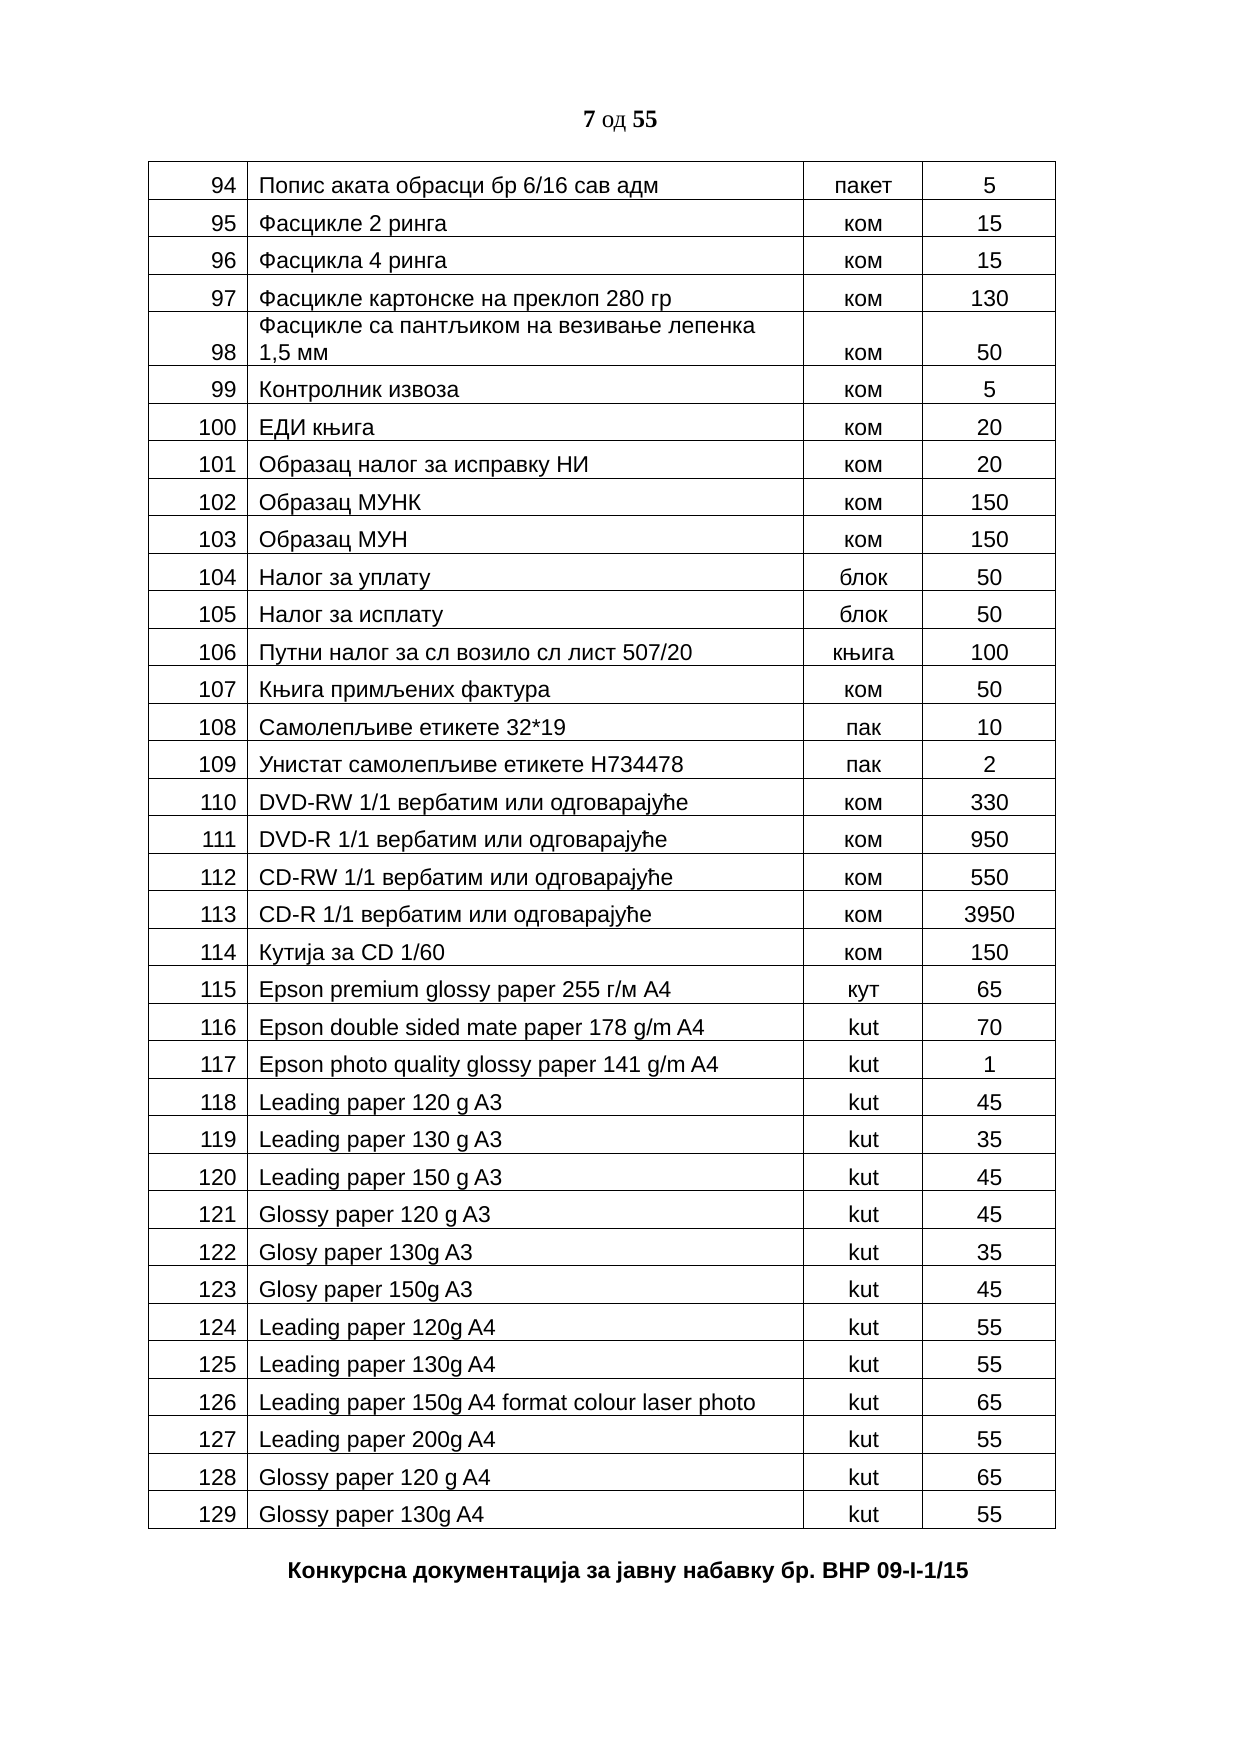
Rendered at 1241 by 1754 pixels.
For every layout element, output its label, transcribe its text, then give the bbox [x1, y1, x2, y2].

table_cell Књига примљених фактура [248, 666, 803, 702]
table_cell 113 [149, 891, 247, 927]
table_cell Leading paper 150 g A3 [248, 1154, 803, 1190]
table_cell Leading paper 120 g A3 [248, 1079, 803, 1115]
table_cell 118 [149, 1079, 247, 1115]
table_cell Самолепљиве етикете 32*19 [248, 704, 803, 740]
table_cell 97 [149, 275, 247, 311]
table_cell kut [804, 1004, 922, 1040]
table_cell 45 [923, 1266, 1055, 1302]
table_cell 3950 [923, 891, 1055, 927]
table_cell ком [804, 441, 922, 477]
table_cell 50 [923, 591, 1055, 627]
table_cell 55 [923, 1416, 1055, 1452]
table_cell 98 [149, 312, 247, 365]
table_cell kut [804, 1341, 922, 1377]
table_cell 120 [149, 1154, 247, 1190]
table_cell 114 [149, 929, 247, 965]
table_cell 20 [923, 404, 1055, 440]
table_cell Glossy paper 120 g A3 [248, 1191, 803, 1227]
table_cell 55 [923, 1304, 1055, 1340]
table_cell Leading paper 130 g A3 [248, 1116, 803, 1152]
table_cell 50 [923, 312, 1055, 365]
table_cell Образац налог за исправку НИ [248, 441, 803, 477]
table_cell Glosy paper 130g A3 [248, 1229, 803, 1265]
table_cell kut [804, 1416, 922, 1452]
table_cell 65 [923, 966, 1055, 1002]
table_cell ком [804, 404, 922, 440]
table_cell ком [804, 516, 922, 552]
table_cell Leading paper 200g A4 [248, 1416, 803, 1452]
table_cell kut [804, 1304, 922, 1340]
table_cell ком [804, 479, 922, 515]
table_cell 330 [923, 779, 1055, 815]
table_cell 106 [149, 629, 247, 665]
table_cell Унистат самолепљиве етикете Н734478 [248, 741, 803, 777]
table_cell DVD-R 1/1 вербатим или одговарајуће [248, 816, 803, 852]
table_cell 116 [149, 1004, 247, 1040]
table_cell 5 [923, 162, 1055, 199]
table_cell блок [804, 591, 922, 627]
table_cell ком [804, 891, 922, 927]
table_cell 10 [923, 704, 1055, 740]
table_cell 112 [149, 854, 247, 890]
table_cell 5 [923, 366, 1055, 402]
table_cell Контролник извоза [248, 366, 803, 402]
table_cell 119 [149, 1116, 247, 1152]
table_cell 124 [149, 1304, 247, 1340]
table_cell Образац МУНК [248, 479, 803, 515]
table_cell 109 [149, 741, 247, 777]
table_cell Фасцикла 4 ринга [248, 237, 803, 274]
table_cell Epson double sided mate paper 178 g/m A4 [248, 1004, 803, 1040]
table_cell 55 [923, 1491, 1055, 1527]
table_cell Фасцикле са пантљиком на везивање лепенка 1,5 мм [248, 312, 803, 365]
table_cell 107 [149, 666, 247, 702]
table_cell kut [804, 1191, 922, 1227]
table_cell ЕДИ књига [248, 404, 803, 440]
table_cell 101 [149, 441, 247, 477]
table_cell kut [804, 1454, 922, 1490]
table_cell 15 [923, 237, 1055, 274]
table_cell CD-RW 1/1 вербатим или одговарајуће [248, 854, 803, 890]
table_cell 15 [923, 200, 1055, 236]
table_cell 65 [923, 1454, 1055, 1490]
table_cell 129 [149, 1491, 247, 1527]
table_cell 100 [923, 629, 1055, 665]
table_cell 150 [923, 479, 1055, 515]
table_cell пак [804, 704, 922, 740]
table_cell 150 [923, 516, 1055, 552]
table_cell 130 [923, 275, 1055, 311]
table_cell 45 [923, 1191, 1055, 1227]
table_cell 35 [923, 1116, 1055, 1152]
table_cell kut [804, 1041, 922, 1077]
table_cell kut [804, 1266, 922, 1302]
table_cell 122 [149, 1229, 247, 1265]
table_cell ком [804, 816, 922, 852]
table_cell 111 [149, 816, 247, 852]
table_cell Налог за исплату [248, 591, 803, 627]
table_cell 35 [923, 1229, 1055, 1265]
table_cell књига [804, 629, 922, 665]
table_cell 70 [923, 1004, 1055, 1040]
table_cell ком [804, 929, 922, 965]
table_cell 50 [923, 554, 1055, 590]
table_cell Путни налог за сл возило сл лист 507/20 [248, 629, 803, 665]
table_cell 103 [149, 516, 247, 552]
table_cell 117 [149, 1041, 247, 1077]
table_cell ком [804, 854, 922, 890]
table_cell kut [804, 1379, 922, 1415]
table_cell ком [804, 779, 922, 815]
table_cell Налог за уплату [248, 554, 803, 590]
table_cell Epson premium glossy paper 255 г/м А4 [248, 966, 803, 1002]
table_cell 95 [149, 200, 247, 236]
table_cell 104 [149, 554, 247, 590]
table_cell 55 [923, 1341, 1055, 1377]
table_cell Glossy paper 120 g A4 [248, 1454, 803, 1490]
table_cell ком [804, 312, 922, 365]
table_cell пак [804, 741, 922, 777]
table_cell 110 [149, 779, 247, 815]
table_cell Glosy paper 150g A3 [248, 1266, 803, 1302]
table_cell CD-R 1/1 вербатим или одговарајуће [248, 891, 803, 927]
table_cell 50 [923, 666, 1055, 702]
table_cell 123 [149, 1266, 247, 1302]
table_cell 126 [149, 1379, 247, 1415]
table_cell Leading paper 120g A4 [248, 1304, 803, 1340]
table_cell kut [804, 1079, 922, 1115]
table_cell ком [804, 237, 922, 274]
table_cell ком [804, 200, 922, 236]
table_cell блок [804, 554, 922, 590]
table_cell 65 [923, 1379, 1055, 1415]
table_cell Кутија за CD 1/60 [248, 929, 803, 965]
table_cell Leading paper 130g A4 [248, 1341, 803, 1377]
table_cell Попис аката обрасци бр 6/16 сав адм [248, 162, 803, 199]
table_cell kut [804, 1229, 922, 1265]
table_cell DVD-RW 1/1 вербатим или одговарајуће [248, 779, 803, 815]
table_cell kut [804, 1154, 922, 1190]
table_cell Glossy paper 130g A4 [248, 1491, 803, 1527]
table_cell Leading paper 150g A4 format colour laser photo [248, 1379, 803, 1415]
table_cell 105 [149, 591, 247, 627]
table_cell 102 [149, 479, 247, 515]
table_cell 127 [149, 1416, 247, 1452]
table_cell 108 [149, 704, 247, 740]
table_cell ком [804, 366, 922, 402]
table_cell 150 [923, 929, 1055, 965]
table_cell ком [804, 666, 922, 702]
table_cell 115 [149, 966, 247, 1002]
table_cell 99 [149, 366, 247, 402]
table_cell ком [804, 275, 922, 311]
table_cell кут [804, 966, 922, 1002]
table_cell 45 [923, 1079, 1055, 1115]
table_cell 121 [149, 1191, 247, 1227]
table_cell 950 [923, 816, 1055, 852]
table_cell kut [804, 1116, 922, 1152]
table_cell 100 [149, 404, 247, 440]
table_cell Фасцикле картонске на преклоп 280 гр [248, 275, 803, 311]
table_cell 45 [923, 1154, 1055, 1190]
table_cell 20 [923, 441, 1055, 477]
table_cell kut [804, 1491, 922, 1527]
table_cell Фасцикле 2 ринга [248, 200, 803, 236]
table_cell Epson photo quality glossy paper 141 g/m A4 [248, 1041, 803, 1077]
table_cell 96 [149, 237, 247, 274]
table_cell 2 [923, 741, 1055, 777]
table_cell 94 [149, 162, 247, 199]
table_cell 550 [923, 854, 1055, 890]
table_cell Образац МУН [248, 516, 803, 552]
table_cell 128 [149, 1454, 247, 1490]
table_cell 1 [923, 1041, 1055, 1077]
table_cell пакет [804, 162, 922, 199]
table_cell 125 [149, 1341, 247, 1377]
